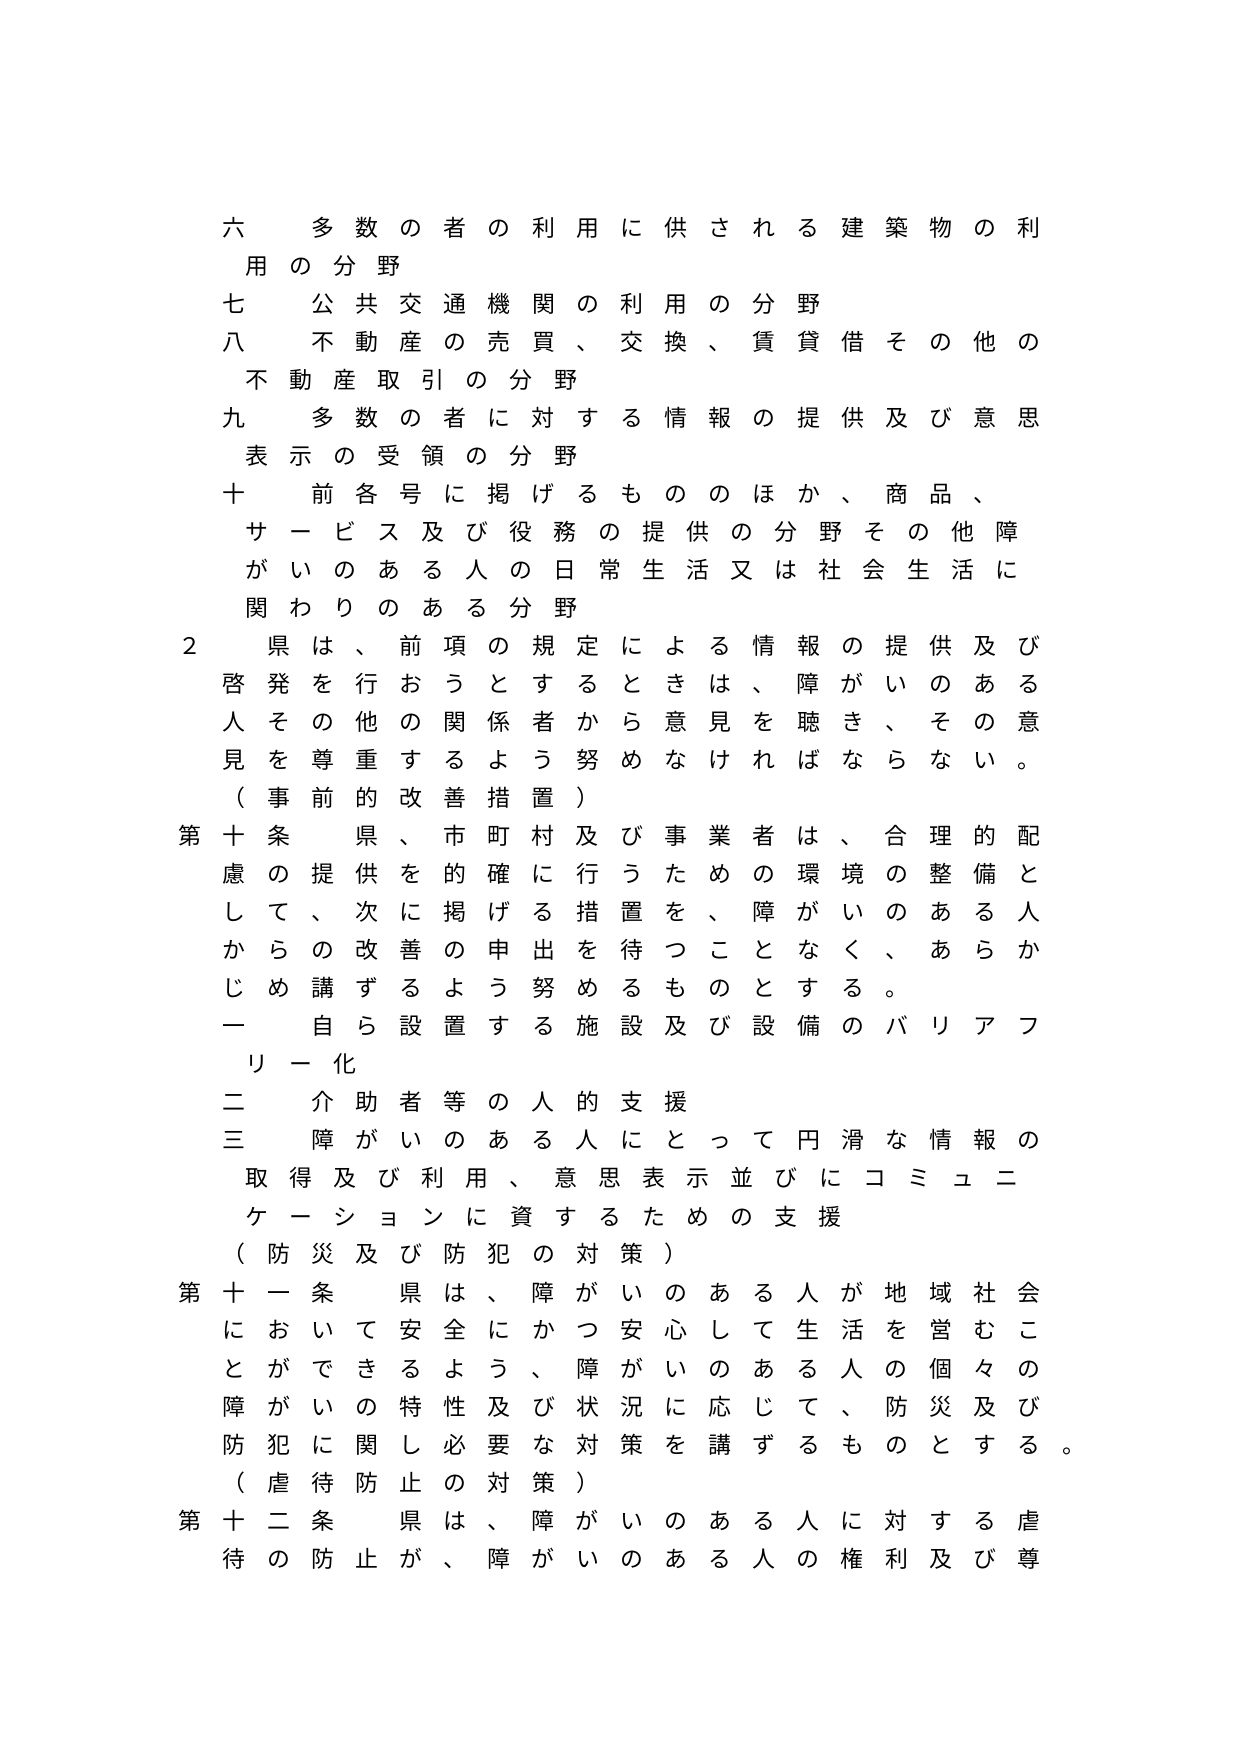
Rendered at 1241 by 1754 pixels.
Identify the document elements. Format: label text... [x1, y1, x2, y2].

text 第十条 県、市町村及び事業者は、合理的配慮の提供を的確に行うための環境の整備として、次に掲げる措置を、障がいのある人からの改善の申出を待つことなく、あらかじめ講ずるよう努めるものとする。 [178, 816, 1062, 1006]
text 一 自ら設置する施設及び設備のバリアフリー化 [178, 1006, 1062, 1082]
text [178, 1500, 1062, 1576]
text 八 不動産の売買、交換、賃貸借その他の不動産取引の分野 [178, 321, 1062, 397]
text 十 前各号に掲げるもののほか、商品、サービス及び役務の提供の分野その他障がいのある人の日常生活又は社会生活に関わりのある分野 [178, 473, 1062, 626]
text 三 障がいのある人にとって円滑な情報の取得及び利用、意思表示並びにコミュニケーションに資するための支援 [178, 1120, 1062, 1234]
text 第十一条 県は、障がいのある人が地域社会において安全にかつ安心して生活を営むことができるよう、障がいのある人の個々の障がいの特性及び状況に応じて、防災及び防犯に関し必要な対策を講ずるものとする。 [178, 1272, 1062, 1462]
text （虐待防止の対策） [178, 1462, 1062, 1500]
text （事前的改善措置） [178, 778, 1062, 816]
text ２ 県は、前項の規定による情報の提供及び啓発を行おうとするときは、障がいのある人その他の関係者から意見を聴き、その意見を尊重するよう努めなければならない。 [178, 626, 1062, 778]
text 二 介助者等の人的支援 [178, 1082, 1062, 1120]
text 九 多数の者に対する情報の提供及び意思表示の受領の分野 [178, 397, 1062, 473]
text 七 公共交通機関の利用の分野 [178, 283, 1062, 321]
text （防災及び防犯の対策） [178, 1234, 1062, 1272]
text 六 多数の者の利用に供される建築物の利用の分野 [178, 207, 1062, 283]
